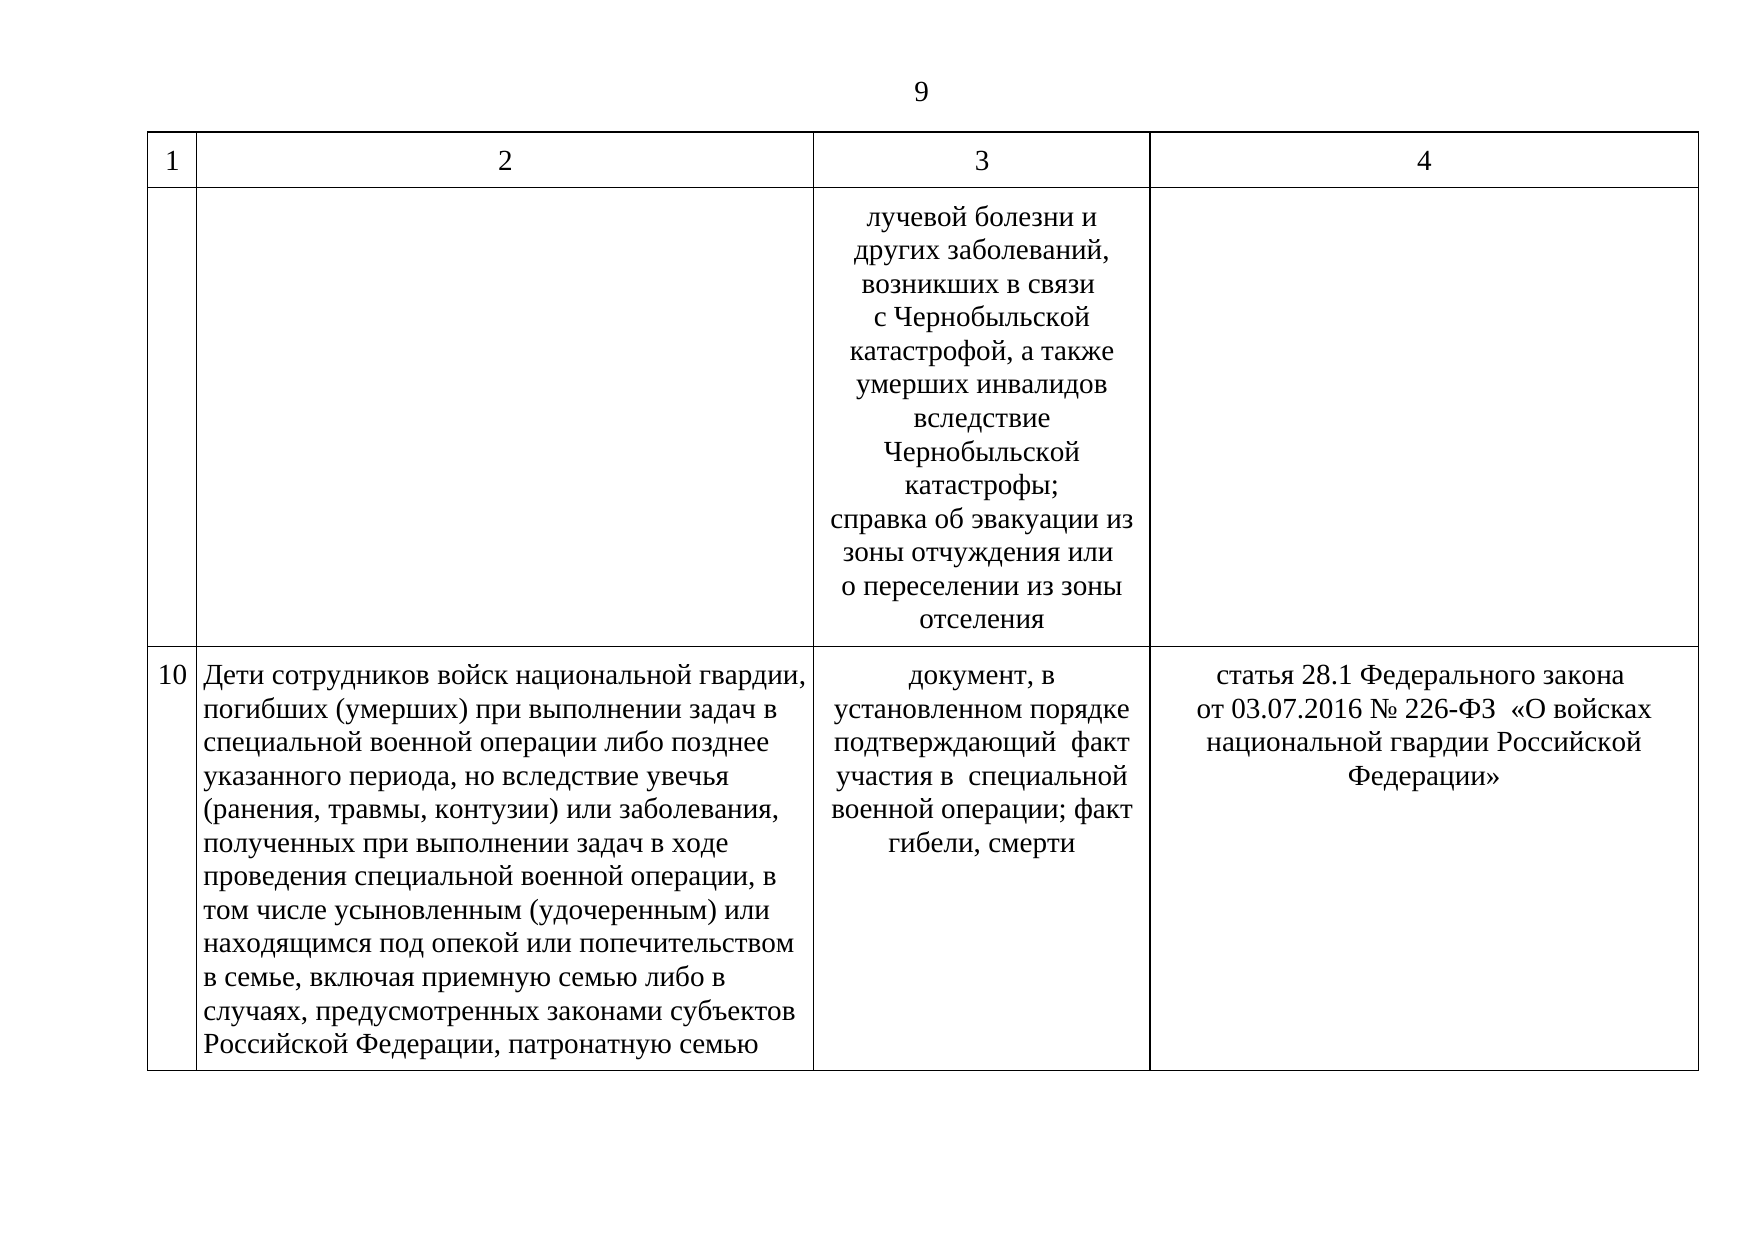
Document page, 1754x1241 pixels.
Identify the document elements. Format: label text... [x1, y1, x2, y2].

table_header 4 [1151, 133, 1698, 187]
table_header 1 [148, 133, 196, 187]
table_cell Дети сотрудников войск национальной гвардии, погибших (умерших) при выполнении задач в специальной военной операции либо позднее указанного периода, но вследствие увечья (ранения, травмы, контузии) или заболевания, полученных при выполнении задач в ходе проведения специальной военной операции, в том числе усыновленным (удочеренным) или находящимся под опекой или попечительством в семье, включая приемную семью либо в случаях, предусмотренных законами субъектов Российской Федерации, патронатную семью [197, 647, 813, 1070]
table_cell 10 [148, 647, 196, 1070]
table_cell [1151, 188, 1698, 646]
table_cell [814, 188, 1149, 646]
table_header 3 [814, 133, 1149, 187]
table_header 2 [197, 133, 813, 187]
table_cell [197, 188, 813, 646]
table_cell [814, 647, 1149, 1070]
table_cell статья 28.1 Федерального закона от 03.07.2016 № 226-ФЗ «О войсках национальной гвардии Российской Федерации» [1151, 647, 1698, 1070]
table_cell 9 [148, 188, 196, 646]
